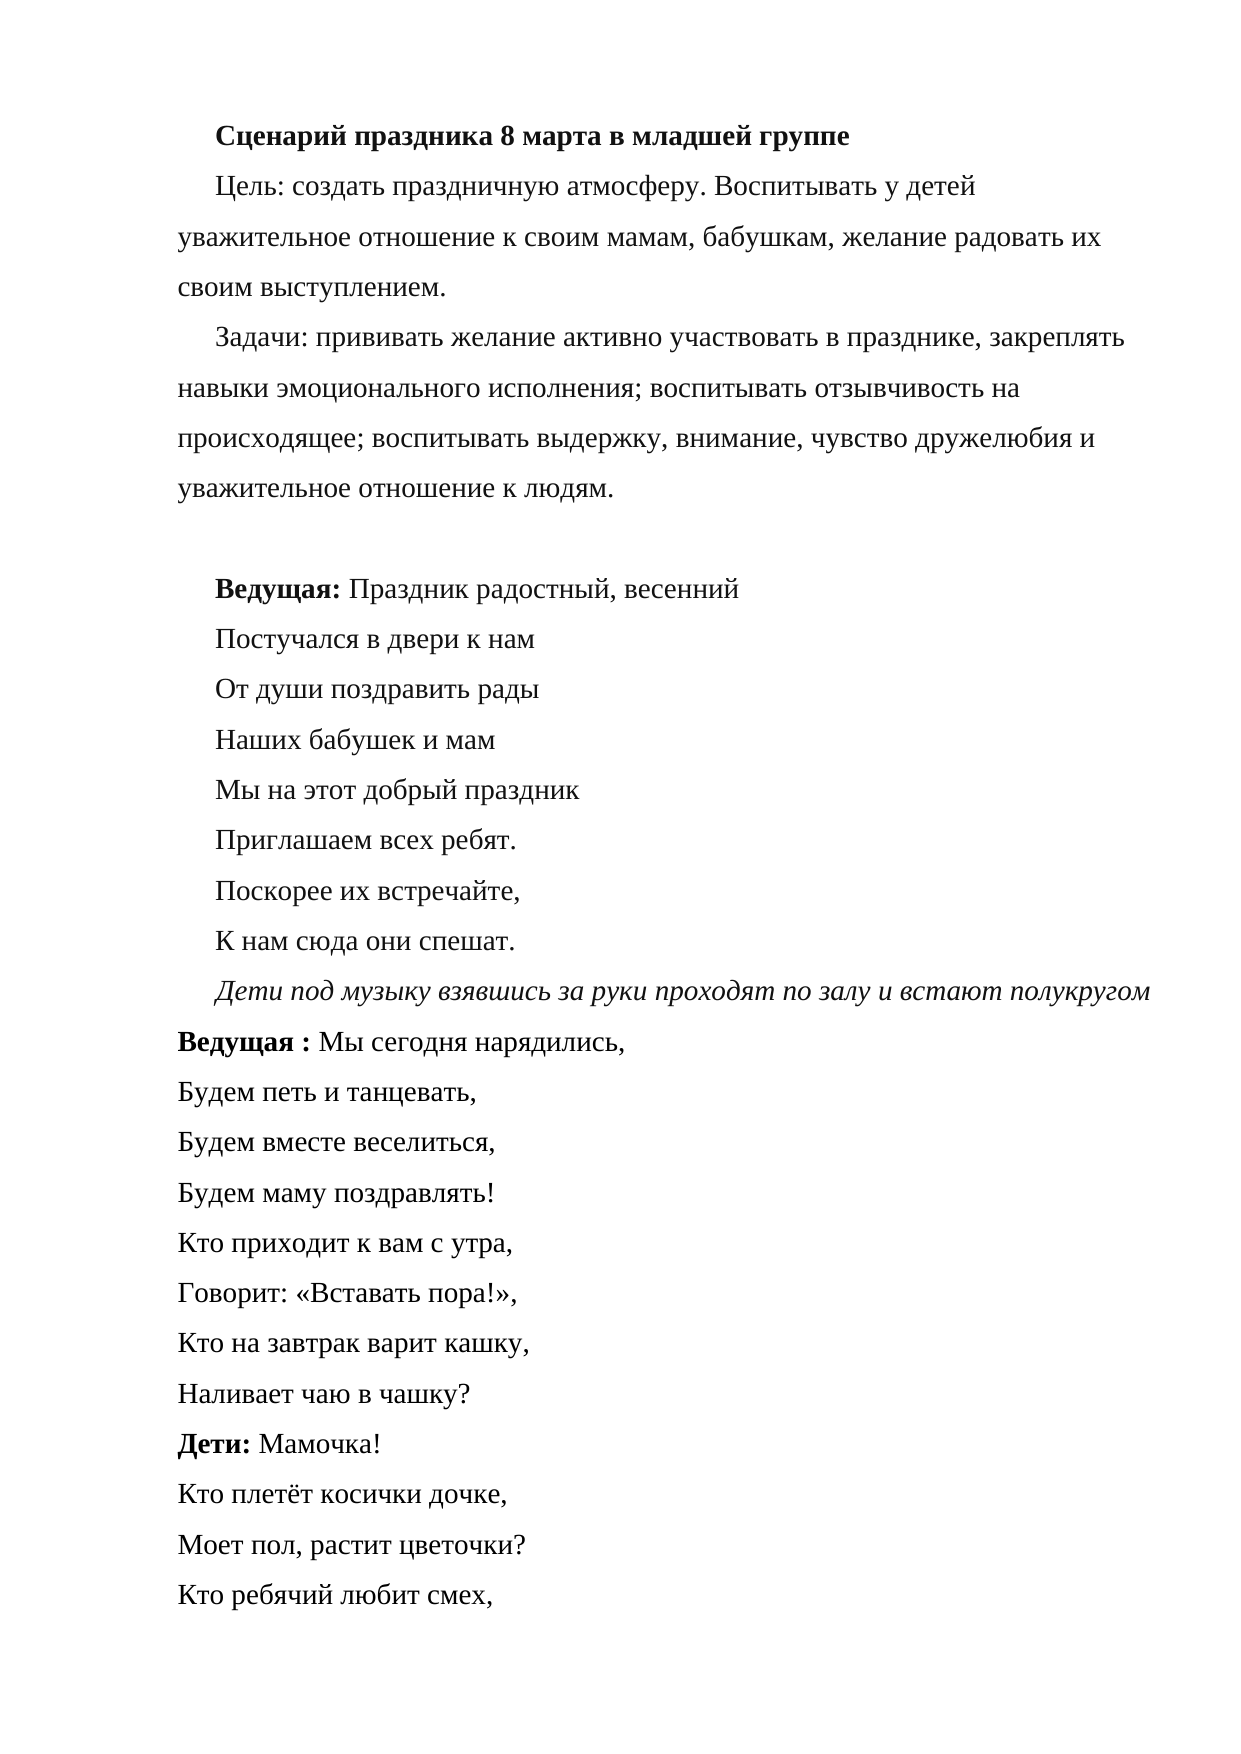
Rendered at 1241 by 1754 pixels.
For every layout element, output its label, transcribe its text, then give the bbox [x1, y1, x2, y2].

text Задачи: прививать желание активно участвовать в празднике, закреплять навыки эмоционального исполнения; воспитывать отзывчивость на происходящее; воспитывать выдержку, внимание, чувство дружелюбия и уважительное отношение к людям. [177, 319, 1152, 504]
text Приглашаем всех ребят. [177, 822, 1152, 856]
text Моет пол, растит цветочки? [177, 1527, 1152, 1560]
text От души поздравить рады [177, 672, 1152, 705]
text Кто приходит к вам с утра, [177, 1225, 1152, 1258]
text Дети под музыку взявшись за руки проходят по залу и встают полукругом [177, 973, 1152, 1007]
text Наших бабушек и мам [177, 722, 1152, 755]
text Говорит: «Вставать пора!», [177, 1275, 1152, 1309]
text Ведущая: Праздник радостный, весенний [177, 571, 1152, 604]
text Дети: Мамочка! [177, 1426, 1152, 1460]
text Сценарий праздника 8 марта в младшей группе [177, 118, 1152, 152]
text Кто на завтрак варит кашку, [177, 1326, 1152, 1359]
text Наливает чаю в чашку? [177, 1376, 1152, 1409]
text Мы на этот добрый праздник [177, 772, 1152, 806]
text Кто плетёт косички дочке, [177, 1477, 1152, 1510]
text Цель: создать праздничную атмосферу. Воспитывать у детей уважительное отношение к своим мамам, бабушкам, желание радовать их своим выступлением. [177, 168, 1152, 303]
text Будем петь и танцевать, [177, 1074, 1152, 1108]
text Ведущая : Мы сегодня нарядились, [177, 1024, 1152, 1057]
text К нам сюда они спешат. [177, 923, 1152, 957]
text Будем маму поздравлять! [177, 1175, 1152, 1208]
text Поскорее их встречайте, [177, 873, 1152, 906]
text Кто ребячий любит смех, [177, 1577, 1152, 1611]
text Будем вместе веселиться, [177, 1124, 1152, 1158]
text Постучался в двери к нам [177, 621, 1152, 655]
